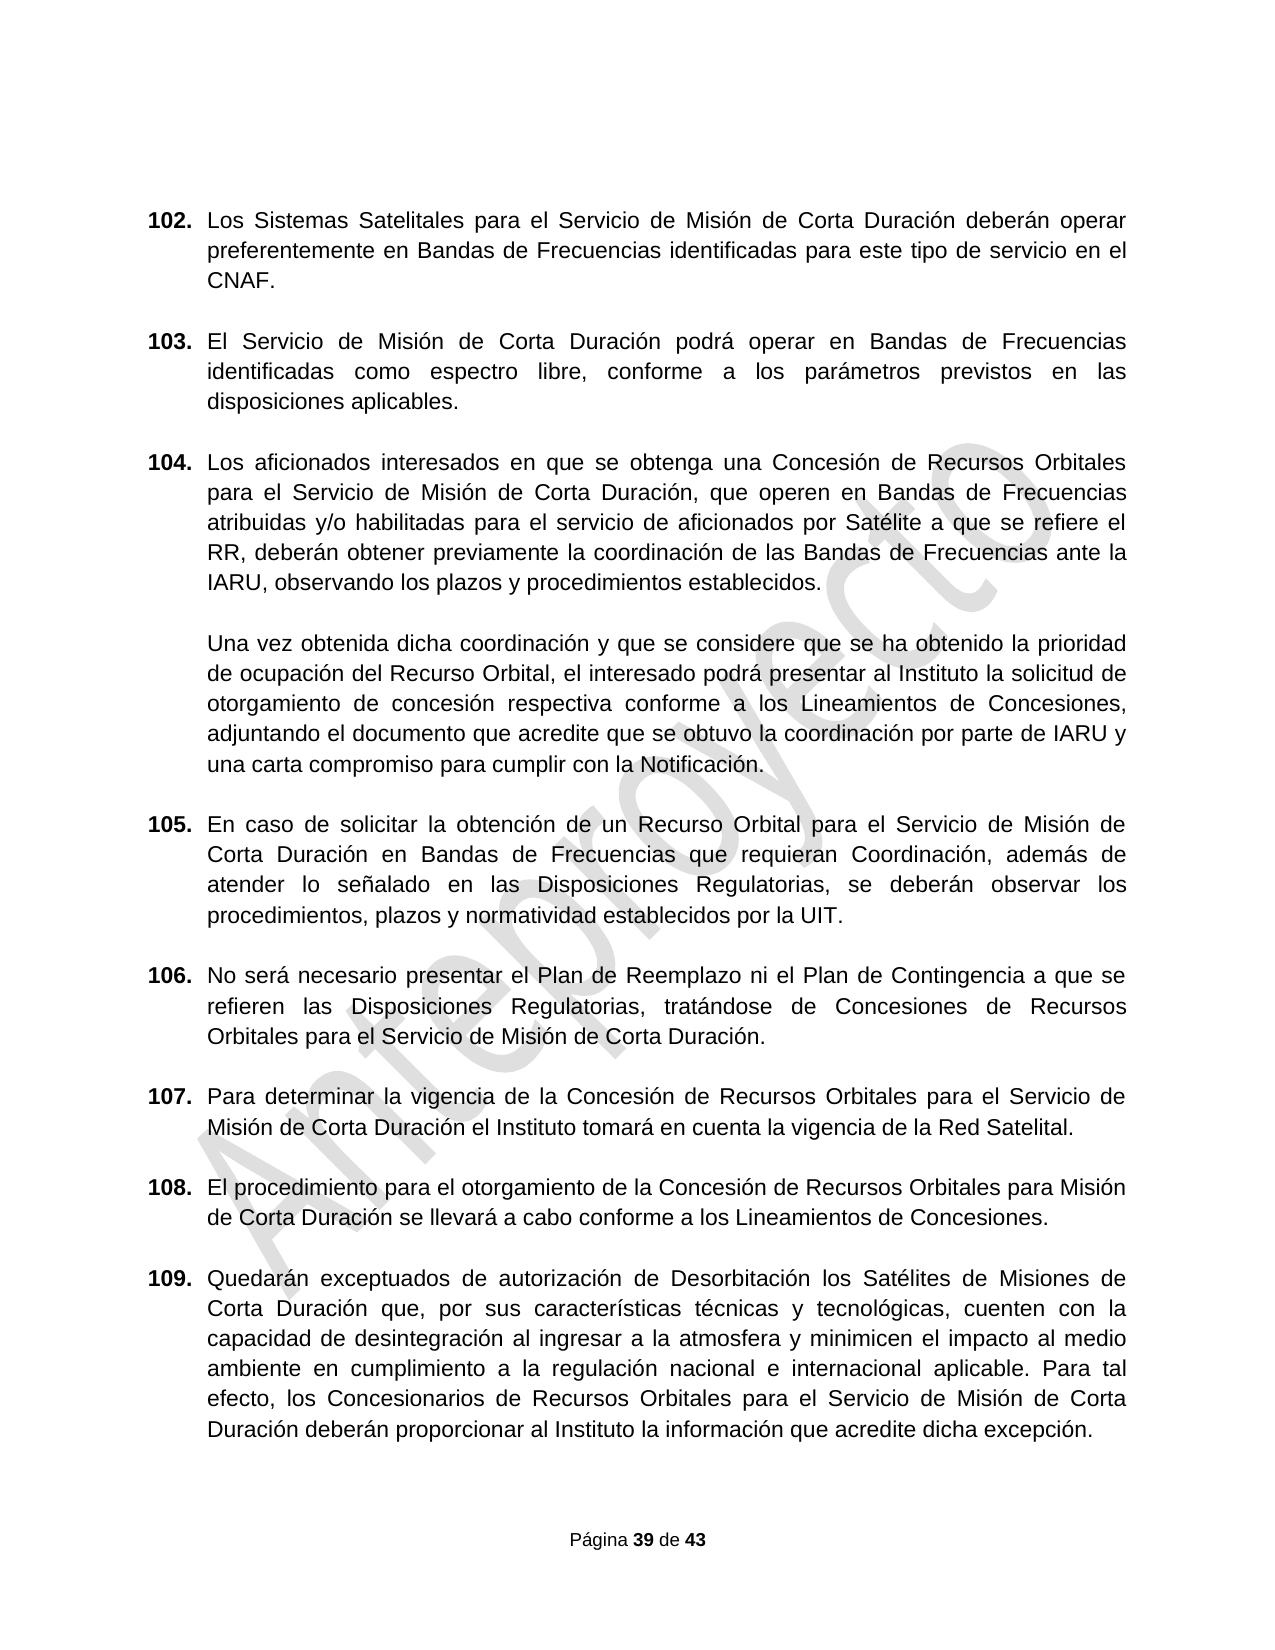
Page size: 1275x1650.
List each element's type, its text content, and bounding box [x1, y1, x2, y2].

list Para determinar la vigencia de la Concesión de Recursos Orbitales para el Servicio de Misión de Corta Duración el Instituto tomará en cuenta la vigencia de la Red Satelital. [148, 1083, 1127, 1140]
list El procedimiento para el otorgamiento de la Concesión de Recursos Orbitales para Misión de Corta Duración se llevará a cabo conforme a los Lineamientos de Concesiones. [148, 1174, 1127, 1230]
list Los Sistemas Satelitales para el Servicio de Misión de Corta Duración deberán operar preferentemente en Bandas de Frecuencias identificadas para este tipo de servicio en el CNAF. [148, 207, 1127, 293]
list En caso de solicitar la obtención de un Recurso Orbital para el Servicio de Misión de Corta Duración en Bandas de Frecuencias que requieran Coordinación, además de atender lo señalado en las Disposiciones Regulatorias, se deberán observar los procedimientos, plazos y normatividad establecidos por la UIT. [148, 811, 1127, 928]
list Quedarán exceptuados de autorización de Desorbitación los Satélites de Misiones de Corta Duración que, por sus características técnicas y tecnológicas, cuenten con la capacidad de desintegración al ingresar a la atmosfera y minimicen el impacto al medio ambiente en cumplimiento a la regulación nacional e internacional aplicable. Para tal efecto, los Concesionarios de Recursos Orbitales para el Servicio de Misión de Corta Duración deberán proporcionar al Instituto la información que acredite dicha excepción. [148, 1264, 1127, 1442]
list Una vez obtenida dicha coordinación y que se considere que se ha obtenido la prioridad de ocupación del Recurso Orbital, el interesado podrá presentar al Instituto la solicitud de otorgamiento de concesión respectiva conforme a los Lineamientos de Concesiones, adjuntando el documento que acredite que se obtuvo la coordinación por parte de IARU y una carta compromiso para cumplir con la Notificación. [207, 630, 1127, 777]
list Los aficionados interesados en que se obtenga una Concesión de Recursos Orbitales para el Servicio de Misión de Corta Duración, que operen en Bandas de Frecuencias atribuidas y/o habilitadas para el servicio de aficionados por Satélite a que se refiere el RR, deberán obtener previamente la coordinación de las Bandas de Frecuencias ante la IARU, observando los plazos y procedimientos establecidos. [148, 448, 1127, 596]
list No será necesario presentar el Plan de Reemplazo ni el Plan de Contingencia a que se refieren las Disposiciones Regulatorias, tratándose de Concesiones de Recursos Orbitales para el Servicio de Misión de Corta Duración. [148, 962, 1127, 1049]
list El Servicio de Misión de Corta Duración podrá operar en Bandas de Frecuencias identificadas como espectro libre, conforme a los parámetros previstos en las disposiciones aplicables. [148, 328, 1127, 414]
